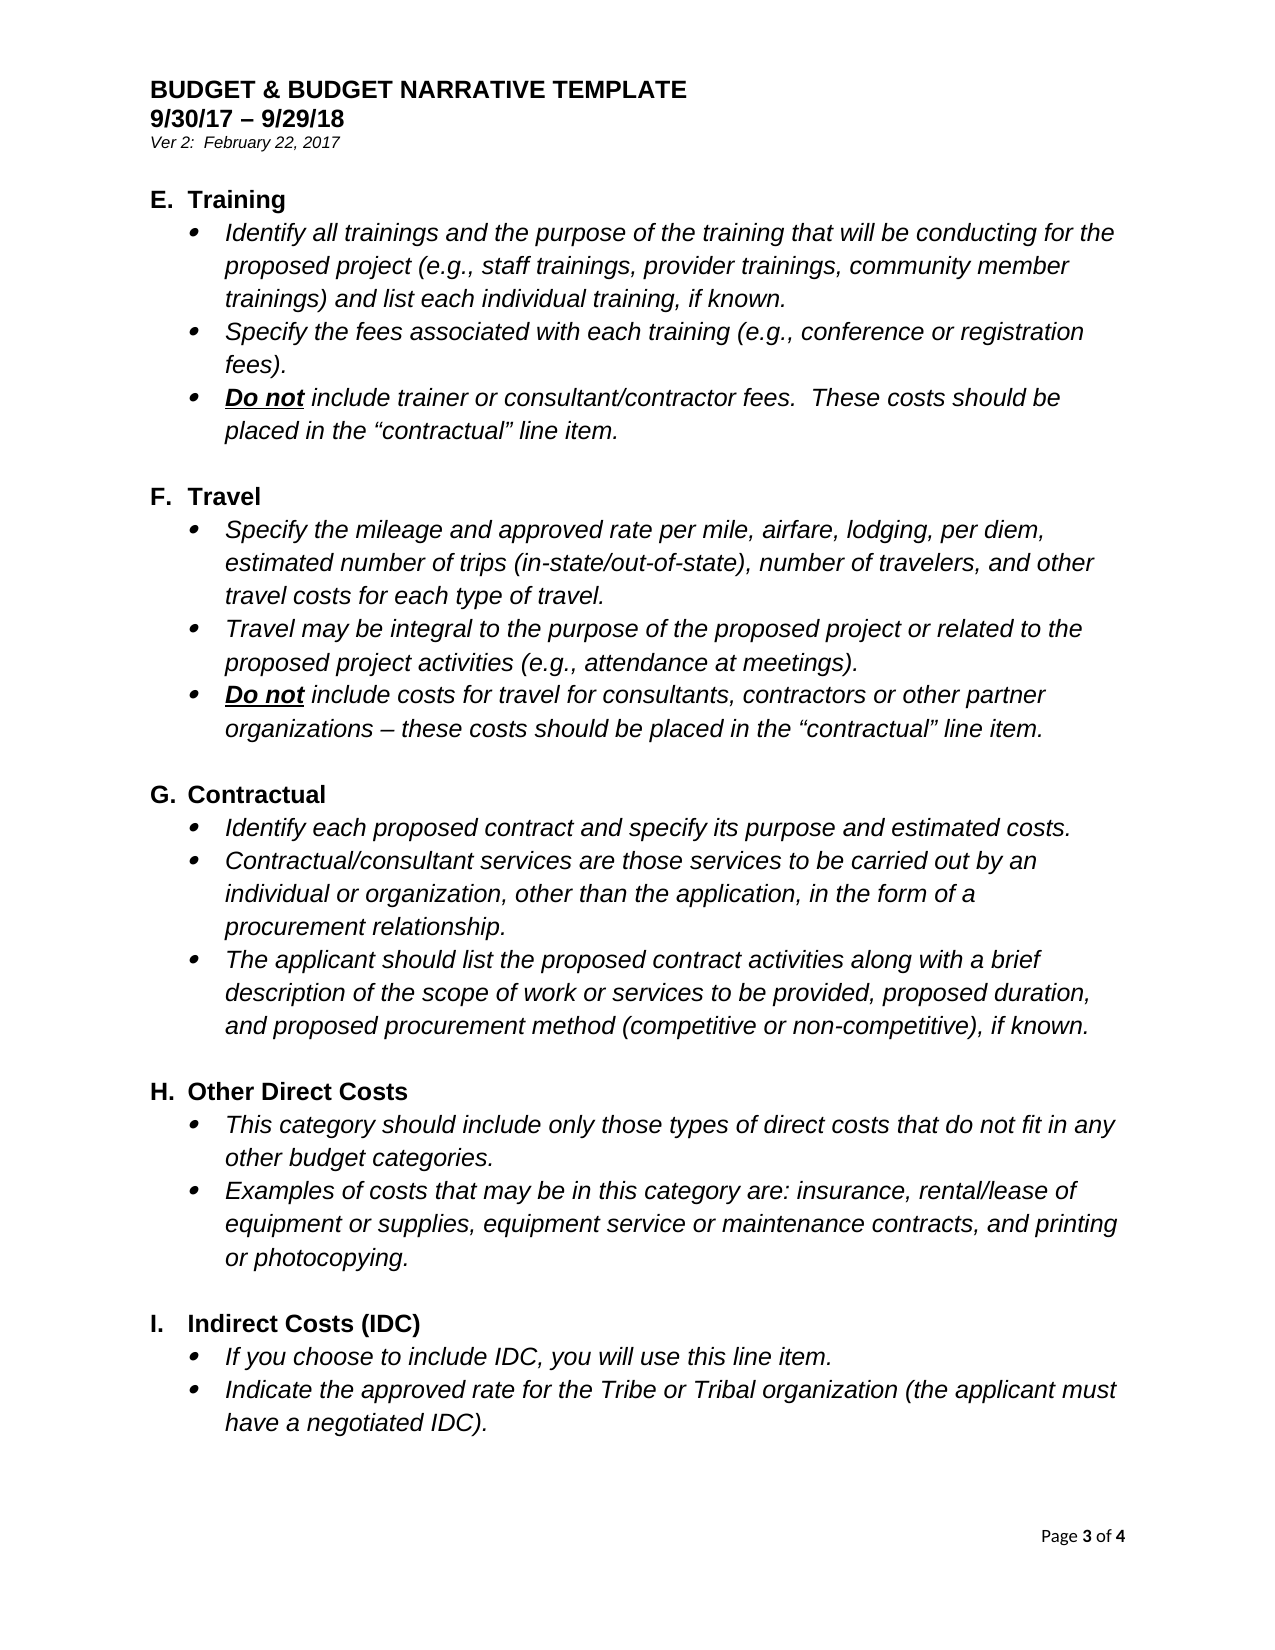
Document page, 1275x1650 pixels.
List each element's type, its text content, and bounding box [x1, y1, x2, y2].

list Identify each proposed contract and specify its purpose and estimated costs. [187, 813, 1125, 842]
list Examples of costs that may be in this category are: insurance, rental/lease of equipment or supplies, equipment service or maintenance contracts, and printing or photocopying. [187, 1176, 1125, 1271]
list Travel [150, 482, 1125, 511]
list This category should include only those types of direct costs that do not fit in any other budget categories. [187, 1110, 1125, 1172]
list Do not include costs for travel for consultants, contractors or other partner organizations – these costs should be placed in the “contractual” line item. [187, 681, 1125, 742]
list If you choose to include IDC, you will use this line item. [187, 1342, 1125, 1370]
list Training [150, 185, 1125, 213]
list Specify the mileage and approved rate per mile, airfare, lodging, per diem, estimated number of trips (in-state/out-of-state), number of travelers, and other travel costs for each type of travel. [187, 515, 1125, 610]
list Other Direct Costs [150, 1077, 1125, 1106]
list Identify all trainings and the purpose of the training that will be conducting for the proposed project (e.g., staff trainings, provider trainings, community member trainings) and list each individual training, if known. [187, 218, 1125, 313]
list Contractual/consultant services are those services to be carried out by an individual or organization, other than the application, in the form of a procurement relationship. [187, 846, 1125, 941]
list Indirect Costs (IDC) [150, 1308, 1125, 1337]
list Specify the fees associated with each training (e.g., conference or registration fees). [187, 317, 1125, 379]
list Do not include trainer or consultant/contractor fees. These costs should be placed in the “contractual” line item. [187, 383, 1125, 445]
list Indicate the approved rate for the Tribe or Tribal organization (the applicant must have a negotiated IDC). [187, 1375, 1125, 1437]
list Contractual [150, 780, 1125, 808]
list The applicant should list the proposed contract activities along with a brief description of the scope of work or services to be provided, proposed duration, and proposed procurement method (competitive or non-competitive), if known. [187, 945, 1125, 1040]
list Travel may be integral to the purpose of the proposed project or related to the proposed project activities (e.g., attendance at meetings). [187, 614, 1125, 676]
